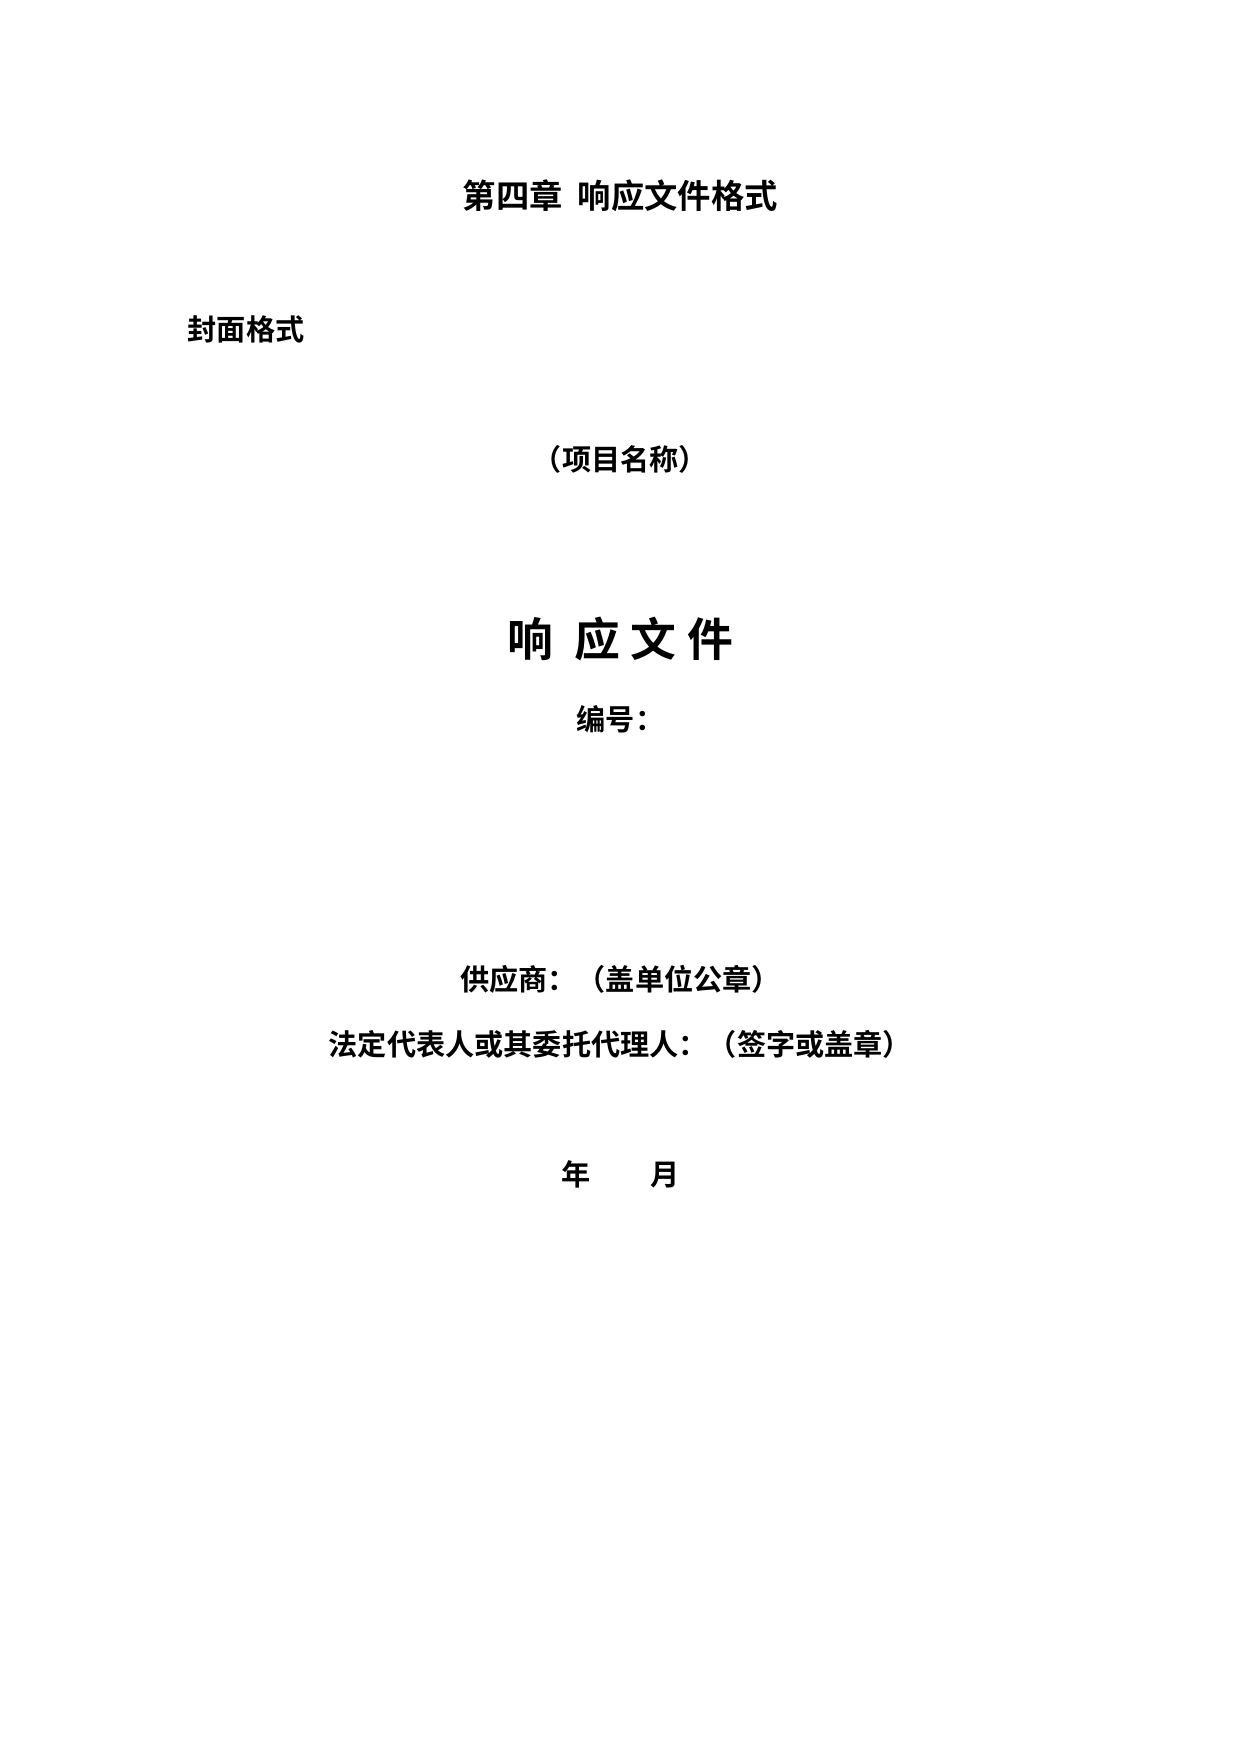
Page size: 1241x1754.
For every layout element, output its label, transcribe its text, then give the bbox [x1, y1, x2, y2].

text 封面格式 [187, 295, 1053, 360]
text 编号： [187, 685, 1053, 750]
text （项目名称） [187, 425, 1053, 490]
subtitle 第四章 响应文件格式 [187, 162, 1053, 227]
text 响 应 文 件 [187, 587, 1053, 685]
text 年 月 [187, 1140, 1053, 1205]
text 法定代表人或其委托代理人：（签字或盖章） [187, 1010, 1053, 1075]
text 供应商：（盖单位公章） [187, 945, 1053, 1010]
